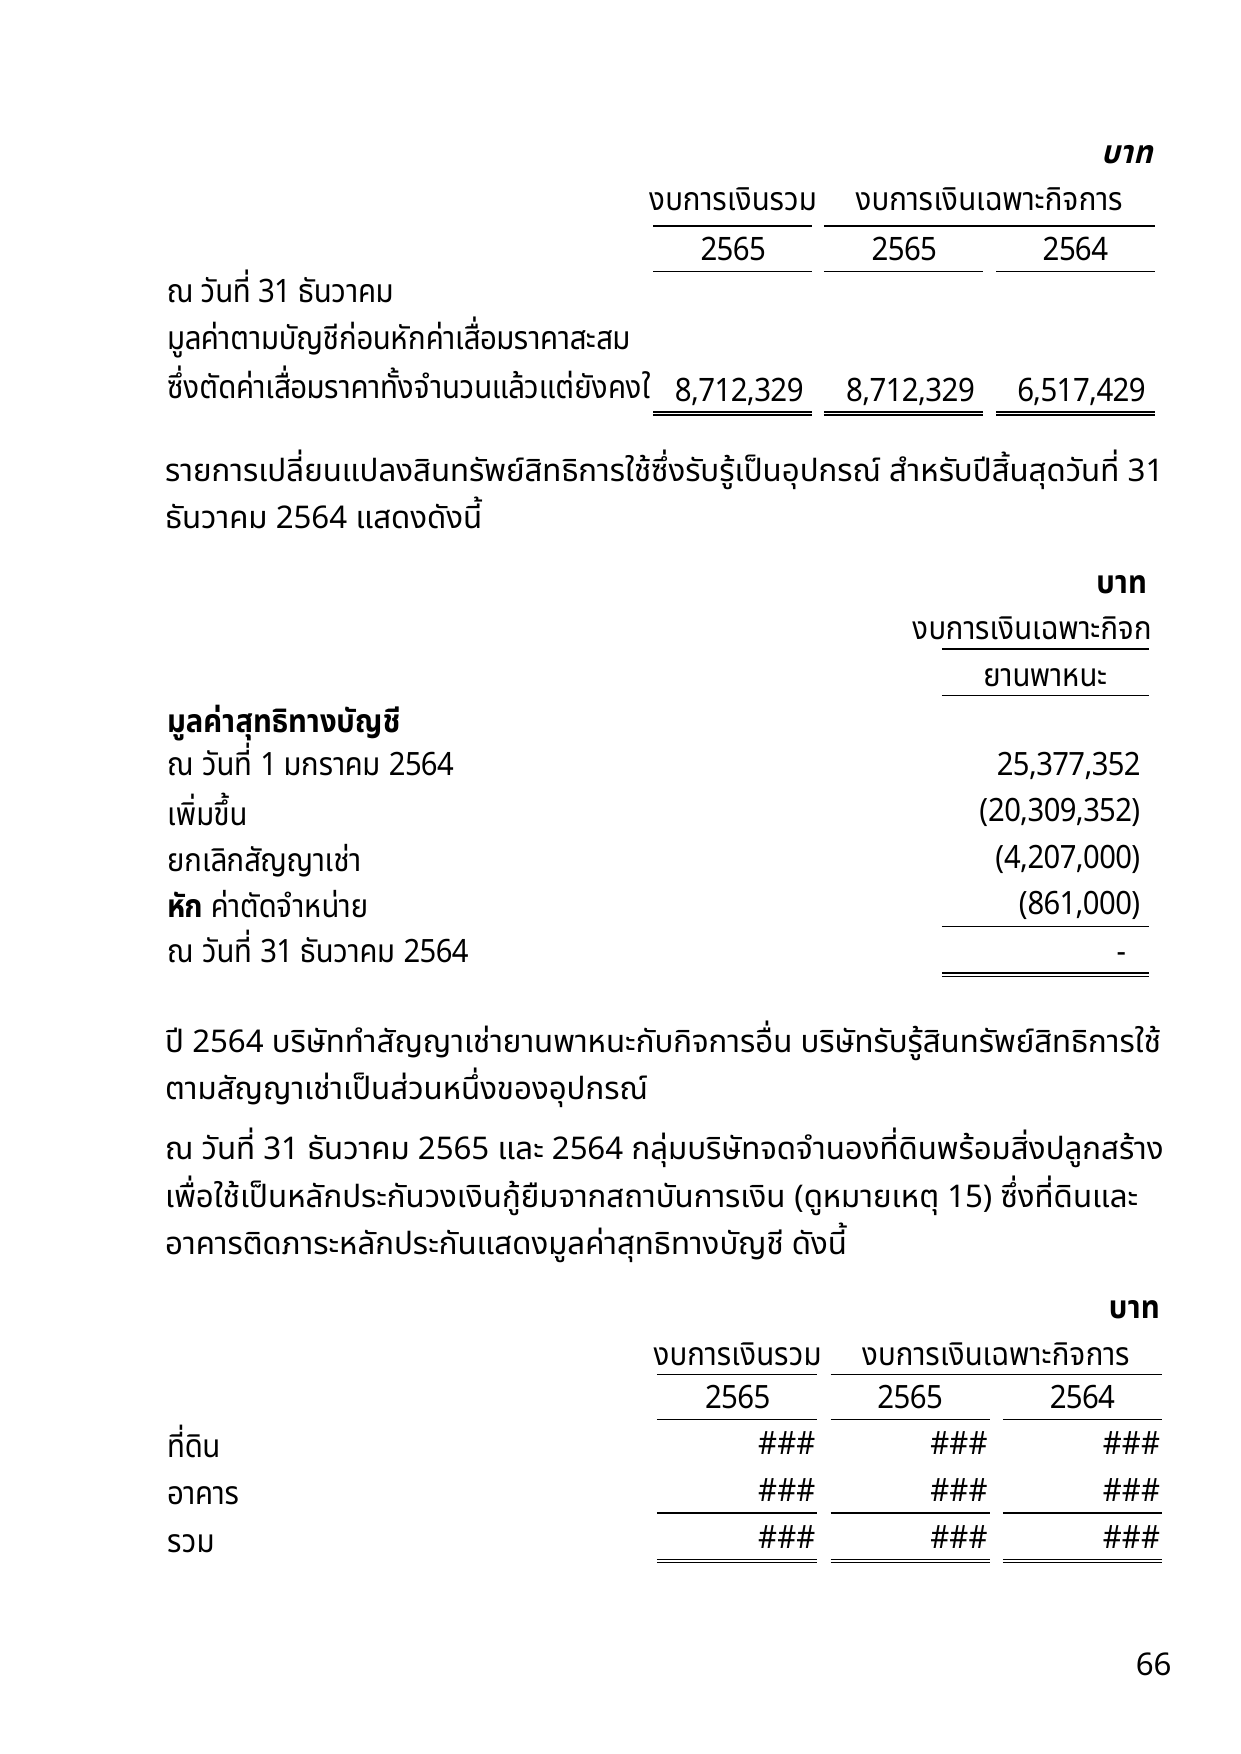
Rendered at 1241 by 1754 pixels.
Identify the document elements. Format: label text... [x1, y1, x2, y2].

text รายการเปลี่ยนแปลงสินทรัพย์สิทธิการใช้ซึ่งรับรู้เป็นอุปกรณ์ สำหรับปีสิ้นสุดวันที่ 31 ธันวาคม 2564 แสดงดังนี้ [165, 132, 1171, 543]
text ณ วันที่ 31 ธันวาคม 2565 และ 2564 กลุ่มบริษัทจดจำนองที่ดินพร้อมสิ่งปลูกสร้างเพื่อใช้เป็นหลักประกันวงเงินกู้ยืมจากสถาบันการเงิน (ดูหมายเหตุ 15) ซึ่งที่ดินและอาคารติดภาระหลักประกันแสดงมูลค่าสุทธิทางบัญชี ดังนี้ [165, 1126, 1171, 1268]
text ปี 2564 บริษัททำสัญญาเช่ายานพาหนะกับกิจการอื่น บริษัทรับรู้สินทรัพย์สิทธิการใช้ตามสัญญาเช่าเป็นส่วนหนึ่งของอุปกรณ์ [165, 1019, 1171, 1114]
